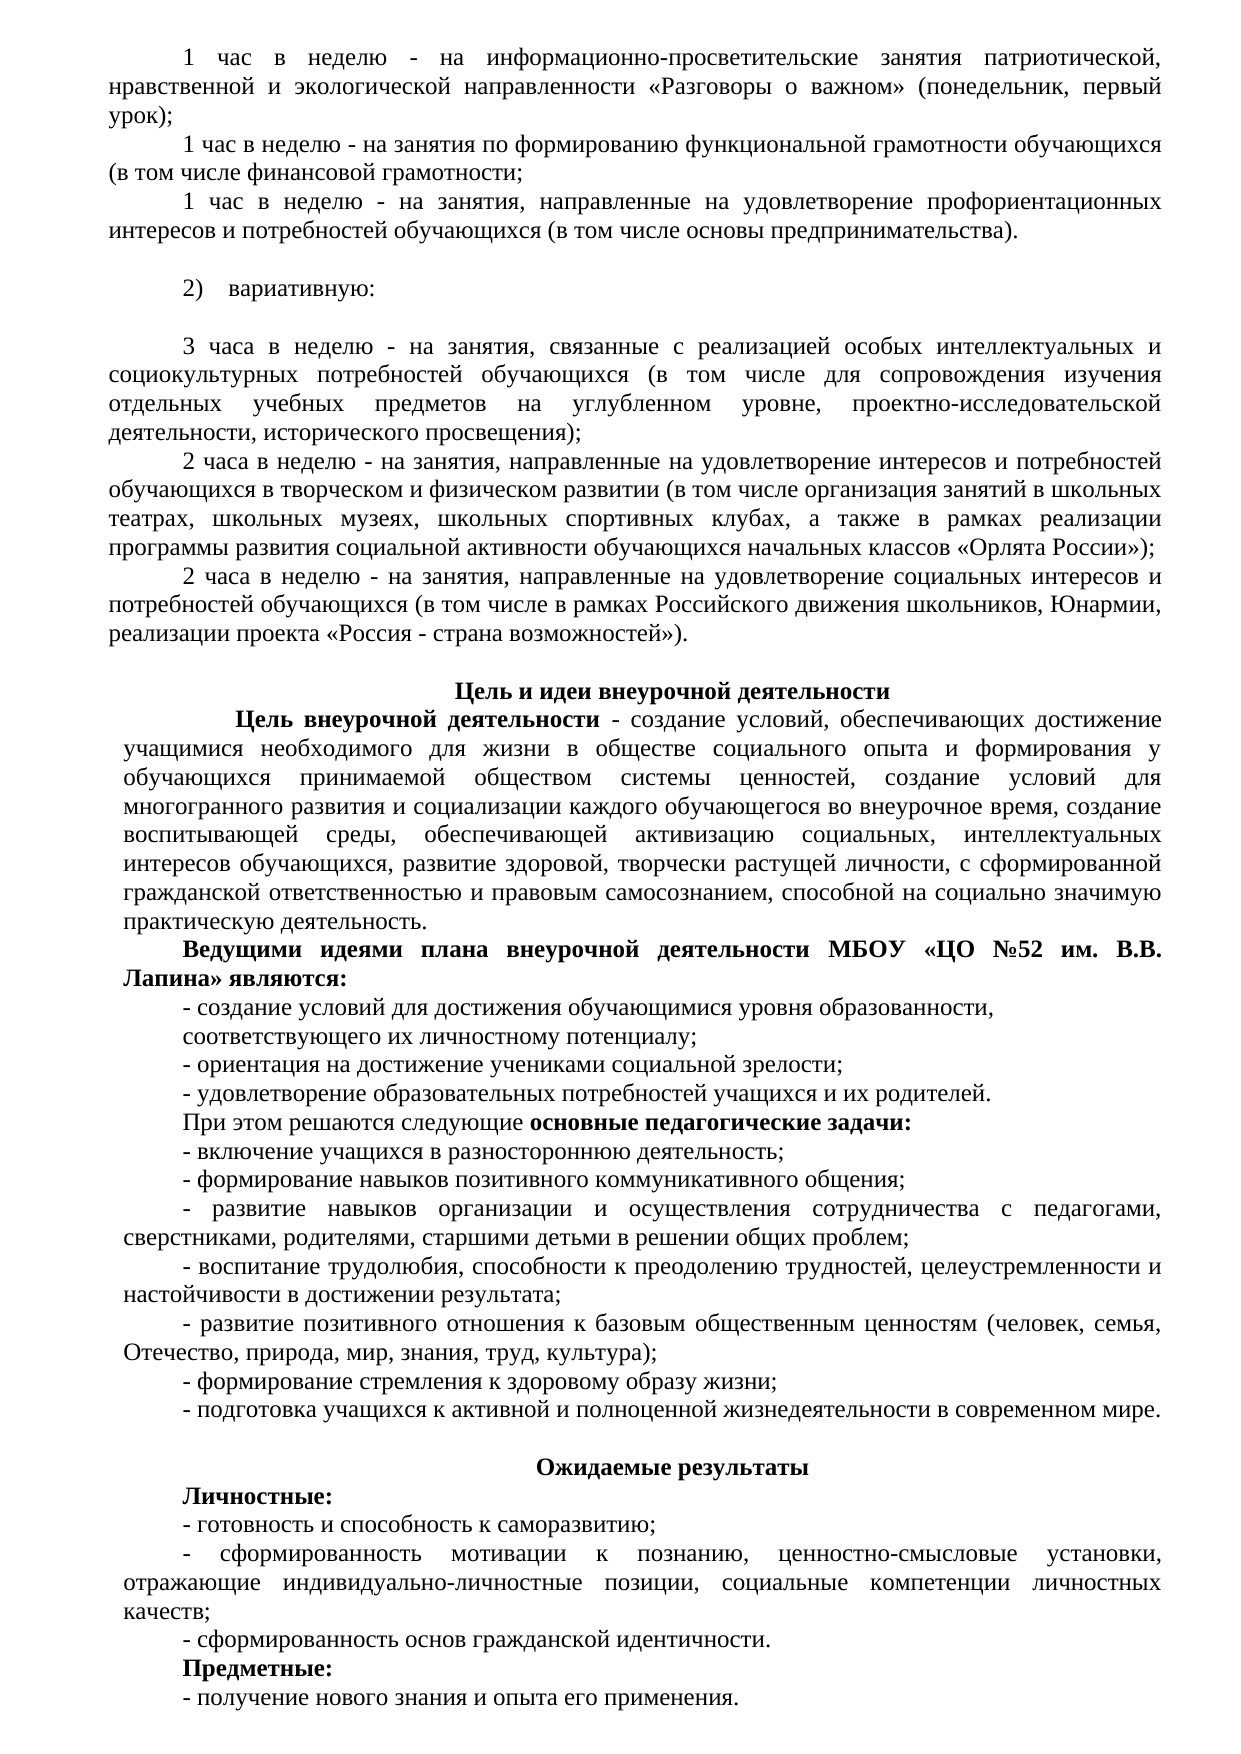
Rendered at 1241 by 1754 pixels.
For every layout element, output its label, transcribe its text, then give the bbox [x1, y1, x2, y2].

text - воспитание трудолюбия, способности к преодолению трудностей, целеустремленности и настойчивости в достижении результата; [123, 1251, 1162, 1308]
text 2 часа в неделю - на занятия, направленные на удовлетворение интересов и потребностей обучающихся в творческом и физическом развитии (в том числе организация занятий в школьных театрах, школьных музеях, школьных спортивных клубах, а также в рамках реализации программы развития социальной активности обучающихся начальных классов «Орлята России»); [108, 446, 1162, 561]
text - сформированность мотивации к познанию, ценностно-смысловые установки, отражающие индивидуально-личностные позиции, социальные компетенции личностных качеств; [123, 1538, 1162, 1624]
text Ведущими идеями плана внеурочной деятельности МБОУ «ЦО №52 им. В.В. Лапина» являются: [123, 934, 1162, 992]
text соответствующего их личностному потенциалу; [123, 1021, 1162, 1049]
text 3 часа в неделю - на занятия, связанные с реализацией особых интеллектуальных и социокультурных потребностей обучающихся (в том числе для сопровождения изучения отдельных учебных предметов на углубленном уровне, проектно-исследовательской деятельности, исторического просвещения); [108, 331, 1162, 446]
text - удовлетворение образовательных потребностей учащихся и их родителей. [123, 1078, 1162, 1107]
text - сформированность основ гражданской идентичности. [123, 1624, 1162, 1653]
text - готовность и способность к саморазвитию; [123, 1509, 1162, 1538]
text - формирование навыков позитивного коммуникативного общения; [123, 1164, 1162, 1193]
text - формирование стремления к здоровому образу жизни; [123, 1366, 1162, 1394]
text При этом решаются следующие основные педагогические задачи: [123, 1107, 1162, 1136]
text - развитие позитивного отношения к базовым общественным ценностям (человек, семья, Отечество, природа, мир, знания, труд, культура); [123, 1308, 1162, 1366]
text - подготовка учащихся к активной и полноценной жизнедеятельности в современном мире. [123, 1394, 1162, 1423]
text 1 час в неделю - на занятия по формированию функциональной грамотности обучающихся (в том числе финансовой грамотности; [108, 129, 1162, 186]
text - создание условий для достижения обучающимися уровня образованности, [123, 992, 1162, 1021]
text Цель внеурочной деятельности - создание условий, обеспечивающих достижение учащимися необходимого для жизни в обществе социального опыта и формирования у обучающихся принимаемой обществом системы ценностей, создание условий для многогранного развития и социализации каждого обучающегося во внеурочное время, создание воспитывающей среды, обеспечивающей активизацию социальных, интеллектуальных интересов обучающихся, развитие здоровой, творчески растущей личности, с сформированной гражданской ответственностью и правовым самосознанием, способной на социально значимую практическую деятельность. [123, 704, 1162, 934]
text - получение нового знания и опыта его применения. [123, 1682, 1162, 1711]
text 2) вариативную: [182, 273, 1162, 302]
text Личностные: [123, 1481, 1162, 1509]
text 1 час в неделю - на занятия, направленные на удовлетворение профориентационных интересов и потребностей обучающихся (в том числе основы предпринимательства). [108, 186, 1162, 244]
text 1 час в неделю - на информационно-просветительские занятия патриотической, нравственной и экологической направленности «Разговоры о важном» (понедельник, первый урок); [108, 42, 1162, 129]
text Предметные: [123, 1653, 1162, 1682]
text Цель и идеи внеурочной деятельности [123, 676, 1162, 704]
text Ожидаемые результаты [123, 1452, 1162, 1481]
text - ориентация на достижение учениками социальной зрелости; [123, 1049, 1162, 1078]
text - включение учащихся в разностороннюю деятельность; [123, 1136, 1162, 1164]
text - развитие навыков организации и осуществления сотрудничества с педагогами, сверстниками, родителями, старшими детьми в решении общих проблем; [123, 1193, 1162, 1251]
text 2 часа в неделю - на занятия, направленные на удовлетворение социальных интересов и потребностей обучающихся (в том числе в рамках Российского движения школьников, Юнармии, реализации проекта «Россия - страна возможностей»). [108, 561, 1162, 647]
